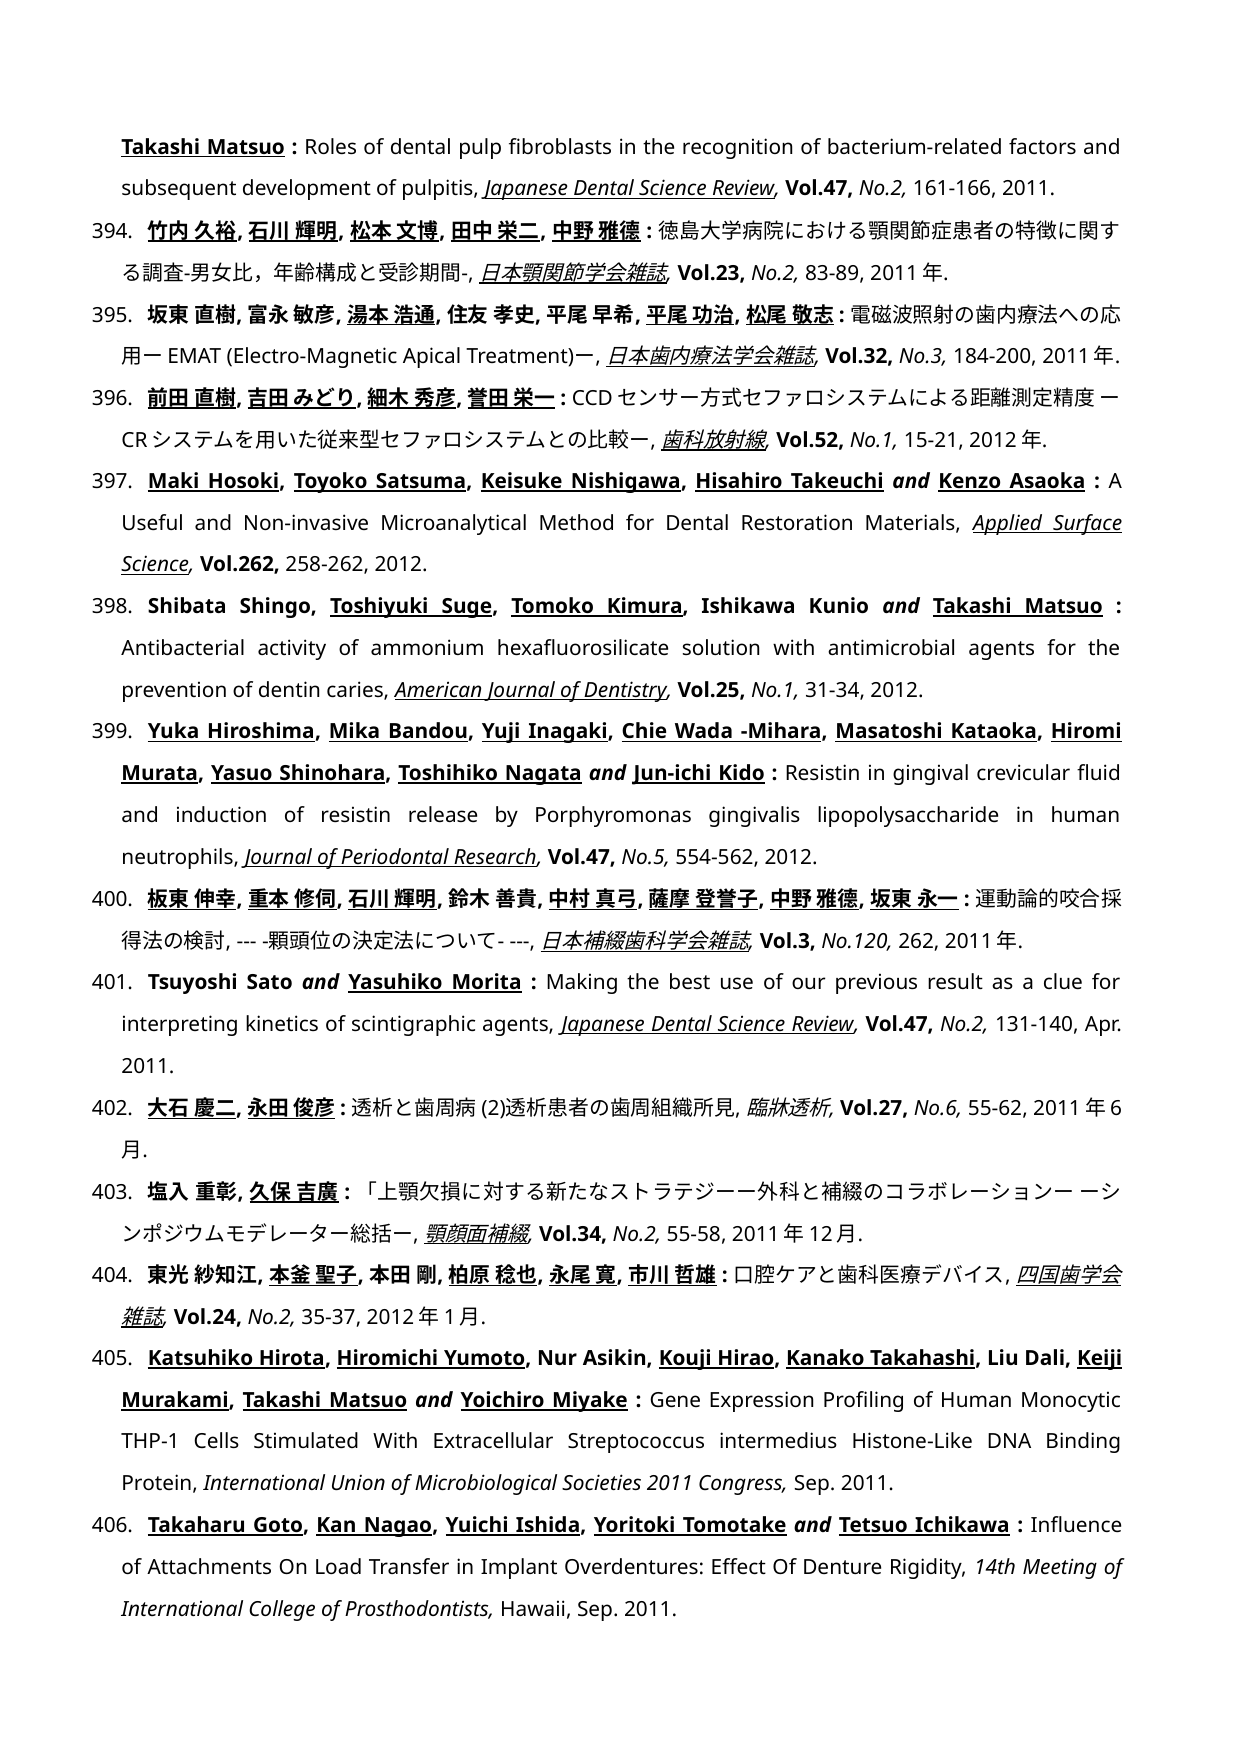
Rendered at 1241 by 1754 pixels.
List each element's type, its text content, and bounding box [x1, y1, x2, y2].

list Katsuhiko Hirota, Hiromichi Yumoto, Nur Asikin, Kouji Hirao, Kanako Takahashi, Liu Dali, Keiji Murakami, Takashi Matsuo and Yoichiro Miyake : Gene Expression Profiling of Human Monocytic THP-1 Cells Stimulated With Extracellular Streptococcus intermedius Histone-Like DNA Binding Protein, International Union of Microbiological Societies 2011 Congress, Sep. 2011. [92, 1336, 1122, 1503]
list 塩入 重彰, 久保 吉廣 : 「上顎欠損に対する新たなストラテジーー外科と補綴のコラボレーションー ーシンポジウムモデレーター総括ー, 顎顔面補綴, Vol.34, No.2, 55-58, 2011年12月. [92, 1169, 1122, 1253]
list 東光 紗知江, 本釜 聖子, 本田 剛, 柏原 稔也, 永尾 寛, 市川 哲雄 : 口腔ケアと歯科医療デバイス, 四国歯学会雑誌, Vol.24, No.2, 35-37, 2012年1月. [92, 1253, 1122, 1336]
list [92, 125, 1122, 209]
list 大石 慶二, 永田 俊彦 : 透析と歯周病 (2)透析患者の歯周組織所見, 臨牀透析, Vol.27, No.6, 55-62, 2011年6月. [92, 1086, 1122, 1169]
list Takaharu Goto, Kan Nagao, Yuichi Ishida, Yoritoki Tomotake and Tetsuo Ichikawa : Influence of Attachments On Load Transfer in Implant Overdentures: Effect Of Denture Rigidity, 14th Meeting of International College of Prosthodontists, Hawaii, Sep. 2011. [92, 1503, 1122, 1629]
list 竹内 久裕, 石川 輝明, 松本 文博, 田中 栄二, 中野 雅德 : 徳島大学病院における顎関節症患者の特徴に関する調査-男女比，年齢構成と受診期間-, 日本顎関節学会雑誌, Vol.23, No.2, 83-89, 2011年. [92, 209, 1122, 292]
list Maki Hosoki, Toyoko Satsuma, Keisuke Nishigawa, Hisahiro Takeuchi and Kenzo Asaoka : A Useful and Non-invasive Microanalytical Method for Dental Restoration Materials, Applied Surface Science, Vol.262, 258-262, 2012. [92, 459, 1122, 584]
list Shibata Shingo, Toshiyuki Suge, Tomoko Kimura, Ishikawa Kunio and Takashi Matsuo : Antibacterial activity of ammonium hexafluorosilicate solution with antimicrobial agents for the prevention of dentin caries, American Journal of Dentistry, Vol.25, No.1, 31-34, 2012. [92, 584, 1122, 710]
list Yuka Hiroshima, Mika Bandou, Yuji Inagaki, Chie Wada -Mihara, Masatoshi Kataoka, Hiromi Murata, Yasuo Shinohara, Toshihiko Nagata and Jun-ichi Kido : Resistin in gingival crevicular fluid and induction of resistin release by Porphyromonas gingivalis lipopolysaccharide in human neutrophils, Journal of Periodontal Research, Vol.47, No.5, 554-562, 2012. [92, 710, 1122, 877]
list 板東 伸幸, 重本 修伺, 石川 輝明, 鈴木 善貴, 中村 真弓, 薩摩 登誉子, 中野 雅德, 坂東 永一 : 運動論的咬合採得法の検討, --- -顆頭位の決定法について- ---, 日本補綴歯科学会雑誌, Vol.3, No.120, 262, 2011年. [92, 877, 1122, 961]
list Tsuyoshi Sato and Yasuhiko Morita : Making the best use of our previous result as a clue for interpreting kinetics of scintigraphic agents, Japanese Dental Science Review, Vol.47, No.2, 131-140, Apr. 2011. [92, 961, 1122, 1086]
list 前田 直樹, 吉田 みどり, 細木 秀彦, 誉田 栄一 : CCDセンサー方式セファロシステムによる距離測定精度 ーCRシステムを用いた従来型セファロシステムとの比較ー, 歯科放射線, Vol.52, No.1, 15-21, 2012年. [92, 376, 1122, 459]
list 坂東 直樹, 富永 敏彦, 湯本 浩通, 住友 孝史, 平尾 早希, 平尾 功治, 松尾 敬志 : 電磁波照射の歯内療法への応用ーEMAT (Electro-Magnetic Apical Treatment)ー, 日本歯内療法学会雑誌, Vol.32, No.3, 184-200, 2011年. [92, 292, 1122, 376]
